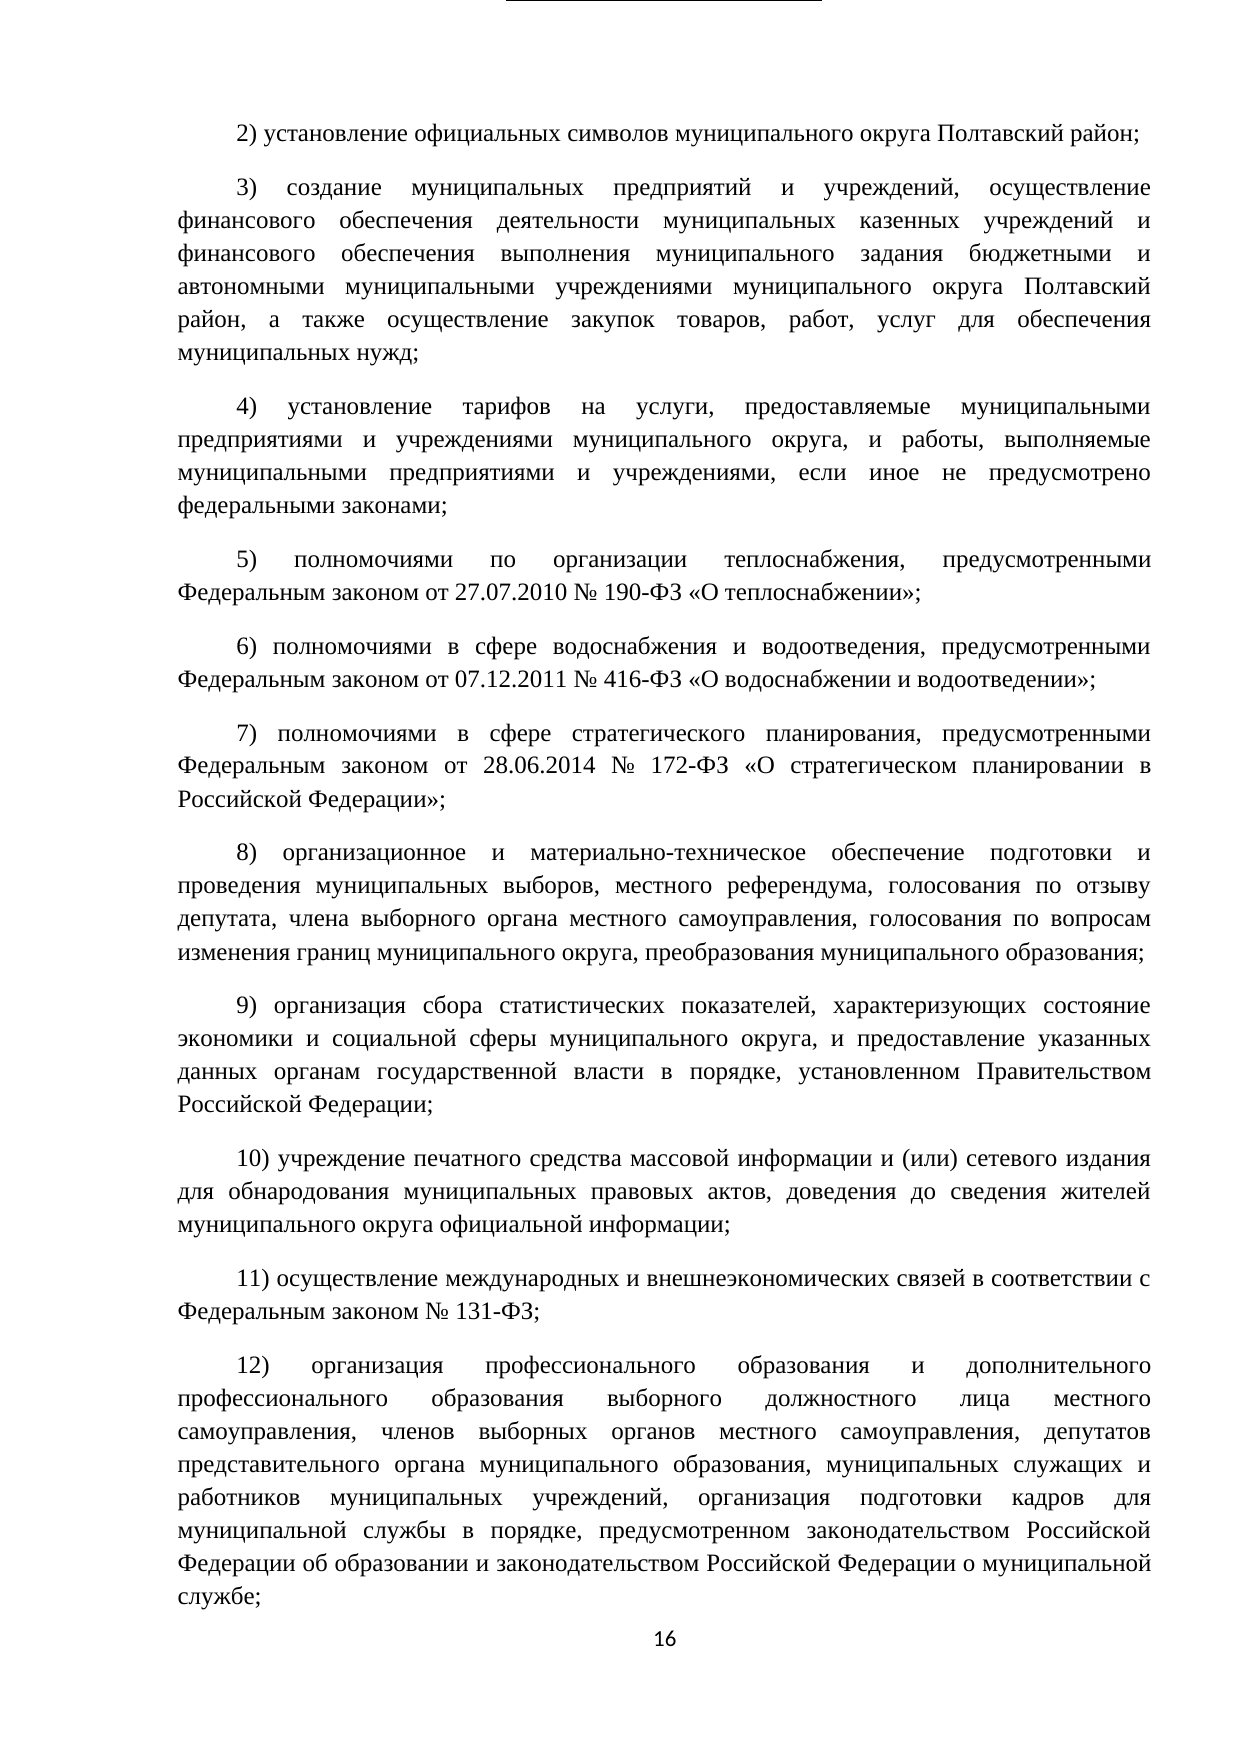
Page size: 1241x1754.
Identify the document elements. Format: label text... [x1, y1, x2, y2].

text 12) организация профессионального образования и дополнительного профессионального образования выборного должностного лица местного самоуправления, членов выборных органов местного самоуправления, депутатов представительного органа муниципального образования, муниципальных служащих и работников муниципальных учреждений, организация подготовки кадров для муниципальной службы в порядке, предусмотренном законодательством Российской Федерации об образовании и законодательством Российской Федерации о муниципальной службе; [177, 1350, 1152, 1610]
text 5) полномочиями по организации теплоснабжения, предусмотренными Федеральным законом от 27.07.2010 № 190-ФЗ «О теплоснабжении»; [177, 544, 1152, 606]
text 6) полномочиями в сфере водоснабжения и водоотведения, предусмотренными Федеральным законом от 07.12.2011 № 416-ФЗ «О водоснабжении и водоотведении»; [177, 631, 1152, 692]
text 3) создание муниципальных предприятий и учреждений, осуществление финансового обеспечения деятельности муниципальных казенных учреждений и финансового обеспечения выполнения муниципального задания бюджетными и автономными муниципальными учреждениями муниципального округа Полтавский район, а также осуществление закупок товаров, работ, услуг для обеспечения муниципальных нужд; [177, 172, 1152, 366]
text 8) организационное и материально-техническое обеспечение подготовки и проведения муниципальных выборов, местного референдума, голосования по отзыву депутата, члена выборного органа местного самоуправления, голосования по вопросам изменения границ муниципального округа, преобразования муниципального образования; [177, 837, 1152, 965]
text 11) осуществление международных и внешнеэкономических связей в соответствии с Федеральным законом № 131-ФЗ; [177, 1263, 1152, 1325]
text 4) установление тарифов на услуги, предоставляемые муниципальными предприятиями и учреждениями муниципального округа, и работы, выполняемые муниципальными предприятиями и учреждениями, если иное не предусмотрено федеральными законами; [177, 391, 1152, 519]
text 7) полномочиями в сфере стратегического планирования, предусмотренными Федеральным законом от 28.06.2014 № 172-ФЗ «О стратегическом планировании в Российской Федерации»; [177, 718, 1152, 812]
text 9) организация сбора статистических показателей, характеризующих состояние экономики и социальной сферы муниципального округа, и предоставление указанных данных органам государственной власти в порядке, установленном Правительством Российской Федерации; [177, 990, 1152, 1118]
text 2) установление официальных символов муниципального округа Полтавский район; [177, 118, 1152, 147]
text 10) учреждение печатного средства массовой информации и (или) сетевого издания для обнародования муниципальных правовых актов, доведения до сведения жителей муниципального округа официальной информации; [177, 1143, 1152, 1238]
